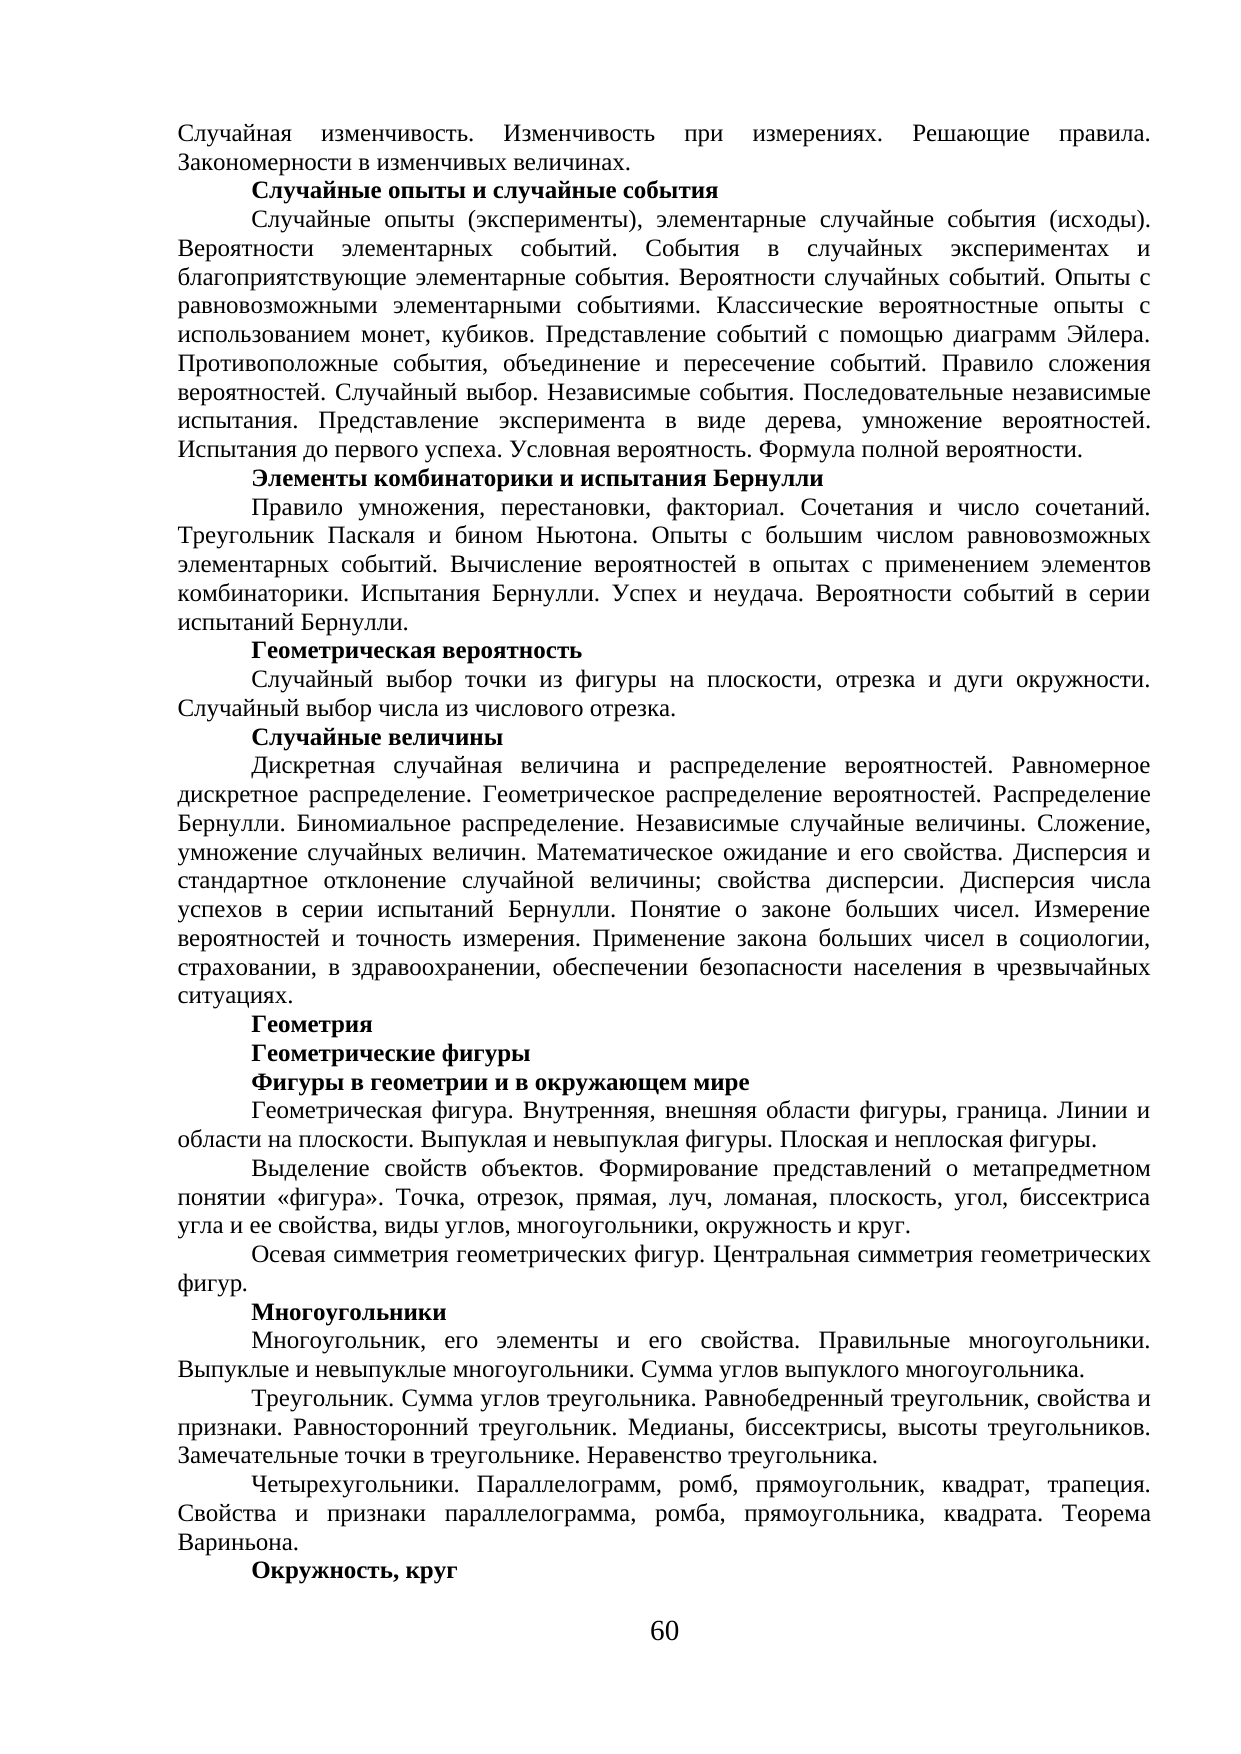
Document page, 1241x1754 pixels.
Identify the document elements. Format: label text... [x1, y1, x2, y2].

text Окружность, круг [177, 1556, 1152, 1584]
text Элементы комбинаторики и испытания Бернулли [177, 463, 1152, 492]
text Случайный выбор точки из фигуры на плоскости, отрезка и дуги окружности. Случайный выбор числа из числового отрезка. [177, 664, 1152, 722]
text Случайные величины [177, 722, 1152, 751]
text Выделение свойств объектов. Формирование представлений о метапредметном понятии «фигура». Точка, отрезок, прямая, луч, ломаная, плоскость, угол, биссектриса угла и ее свойства, виды углов, многоугольники, окружность и круг. [177, 1153, 1152, 1239]
text Дискретная случайная величина и распределение вероятностей. Равномерное дискретное распределение. Геометрическое распределение вероятностей. Распределение Бернулли. Биномиальное распределение. Независимые случайные величины. Сложение, умножение случайных величин. Математическое ожидание и его свойства. Дисперсия и стандартное отклонение случайной величины; свойства дисперсии. Дисперсия числа успехов в серии испытаний Бернулли. Понятие о законе больших чисел. Измерение вероятностей и точность измерения. Применение закона больших чисел в социологии, страховании, в здравоохранении, обеспечении безопасности населения в чрезвычайных ситуациях. [177, 751, 1152, 1009]
text Геометрические фигуры [177, 1038, 1152, 1067]
text Многоугольники [177, 1297, 1152, 1326]
text Осевая симметрия геометрических фигур. Центральная симметрия геометрических фигур. [177, 1239, 1152, 1297]
text Случайные опыты (эксперименты), элементарные случайные события (исходы). Вероятности элементарных событий. События в случайных экспериментах и благоприятствующие элементарные события. Вероятности случайных событий. Опыты с равновозможными элементарными событиями. Классические вероятностные опыты с использованием монет, кубиков. Представление событий с помощью диаграмм Эйлера. Противоположные события, объединение и пересечение событий. Правило сложения вероятностей. Случайный выбор. Независимые события. Последовательные независимые испытания. Представление эксперимента в виде дерева, умножение вероятностей. Испытания до первого успеха. Условная вероятность. Формула полной вероятности. [177, 204, 1152, 463]
text Фигуры в геометрии и в окружающем мире [177, 1067, 1152, 1096]
text Правило умножения, перестановки, факториал. Сочетания и число сочетаний. Треугольник Паскаля и бином Ньютона. Опыты с большим числом равновозможных элементарных событий. Вычисление вероятностей в опытах с применением элементов комбинаторики. Испытания Бернулли. Успех и неудача. Вероятности событий в серии испытаний Бернулли. [177, 492, 1152, 636]
text Треугольник. Сумма углов треугольника. Равнобедренный треугольник, свойства и признаки. Равносторонний треугольник. Медианы, биссектрисы, высоты треугольников. Замечательные точки в треугольнике. Неравенство треугольника. [177, 1383, 1152, 1469]
text Случайные опыты и случайные события [177, 176, 1152, 204]
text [177, 118, 1152, 176]
text Многоугольник, его элементы и его свойства. Правильные многоугольники. Выпуклые и невыпуклые многоугольники. Сумма углов выпуклого многоугольника. [177, 1326, 1152, 1383]
text Геометрическая фигура. Внутренняя, внешняя области фигуры, граница. Линии и области на плоскости. Выпуклая и невыпуклая фигуры. Плоская и неплоская фигуры. [177, 1096, 1152, 1153]
text Геометрия [177, 1009, 1152, 1038]
text Геометрическая вероятность [177, 636, 1152, 664]
text Четырехугольники. Параллелограмм, ромб, прямоугольник, квадрат, трапеция. Свойства и признаки параллелограмма, ромба, прямоугольника, квадрата. Теорема Вариньона. [177, 1469, 1152, 1556]
